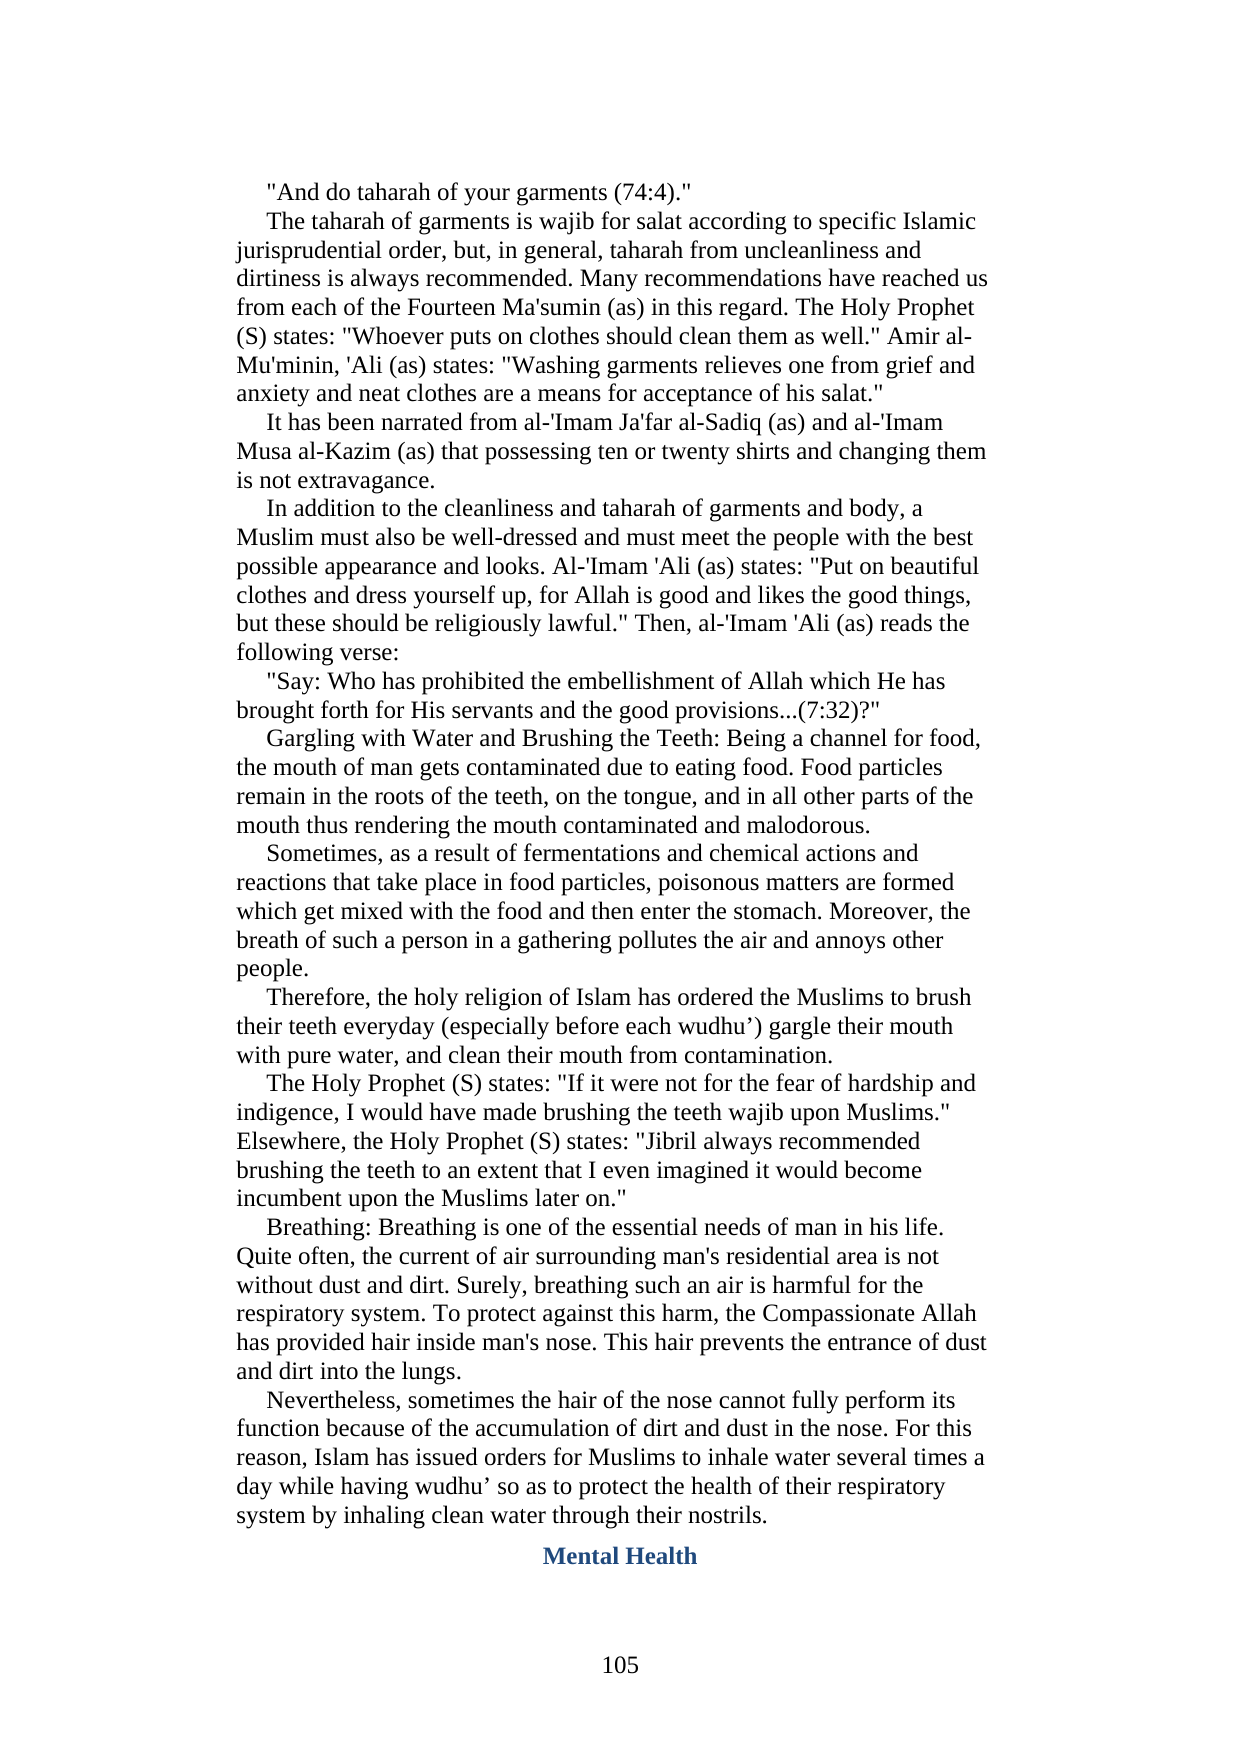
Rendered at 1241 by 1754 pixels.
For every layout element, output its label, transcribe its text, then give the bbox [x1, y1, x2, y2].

text "And do taharah of your garments (74:4)." [236, 177, 1004, 206]
text In addition to the cleanliness and taharah of garments and body, a Muslim must also be well-dressed and must meet the people with the best possible appearance and looks. Al-'Imam 'Ali (as) states: "Put on beautiful clothes and dress yourself up, for Allah is good and likes the good things, but these should be religiously lawful." Then, al-'Imam 'Ali (as) reads the following verse: [236, 493, 1004, 666]
text Gargling with Water and Brushing the Teeth: Being a channel for food, the mouth of man gets contaminated due to eating food. Food particles remain in the roots of the teeth, on the tongue, and in all other parts of the mouth thus rendering the mouth contaminated and malodorous. [236, 723, 1004, 838]
text The taharah of garments is wajib for salat according to specific Islamic jurisprudential order, but, in general, taharah from uncleanliness and dirtiness is always recommended. Many recommendations have reached us from each of the Fourteen Ma'sumin (as) in this regard. The Holy Prophet (S) states: "Whoever puts on clothes should clean them as well." Amir al-Mu'minin, 'Ali (as) states: "Washing garments relieves one from grief and anxiety and neat clothes are a means for acceptance of his salat." [236, 206, 1004, 407]
text The Holy Prophet (S) states: "If it were not for the fear of hardship and indigence, I would have made brushing the teeth wajib upon Muslims." Elsewhere, the Holy Prophet (S) states: "Jibril always recommended brushing the teeth to an extent that I even imagined it would become incumbent upon the Muslims later on." [236, 1068, 1004, 1212]
text It has been narrated from al-'Imam Ja'far al-Sadiq (as) and al-'Imam Musa al-Kazim (as) that possessing ten or twenty shirts and changing them is not extravagance. [236, 407, 1004, 493]
text Therefore, the holy religion of Islam has ordered the Muslims to brush their teeth everyday (especially before each wudhu’) gargle their mouth with pure water, and clean their mouth from contamination. [236, 982, 1004, 1068]
text Breathing: Breathing is one of the essential needs of man in his life. Quite often, the current of air surrounding man's residential area is not without dust and dirt. Surely, breathing such an air is harmful for the respiratory system. To protect against this harm, the Compassionate Allah has provided hair inside man's nose. This hair prevents the entrance of dust and dirt into the lungs. [236, 1212, 1004, 1385]
text Sometimes, as a result of fermentations and chemical actions and reactions that take place in food particles, poisonous matters are formed which get mixed with the food and then enter the stomach. Moreover, the breath of such a person in a gathering pollutes the air and annoys other people. [236, 838, 1004, 982]
subtitle Mental Health [236, 1541, 1004, 1570]
text Nevertheless, sometimes the hair of the nose cannot fully perform its function because of the accumulation of dirt and dust in the nose. For this reason, Islam has issued orders for Muslims to inhale water several times a day while having wudhu’ so as to protect the health of their respiratory system by inhaling clean water through their nostrils. [236, 1385, 1004, 1528]
text "Say: Who has prohibited the embellishment of Allah which He has brought forth for His servants and the good provisions...(7:32)?" [236, 666, 1004, 723]
